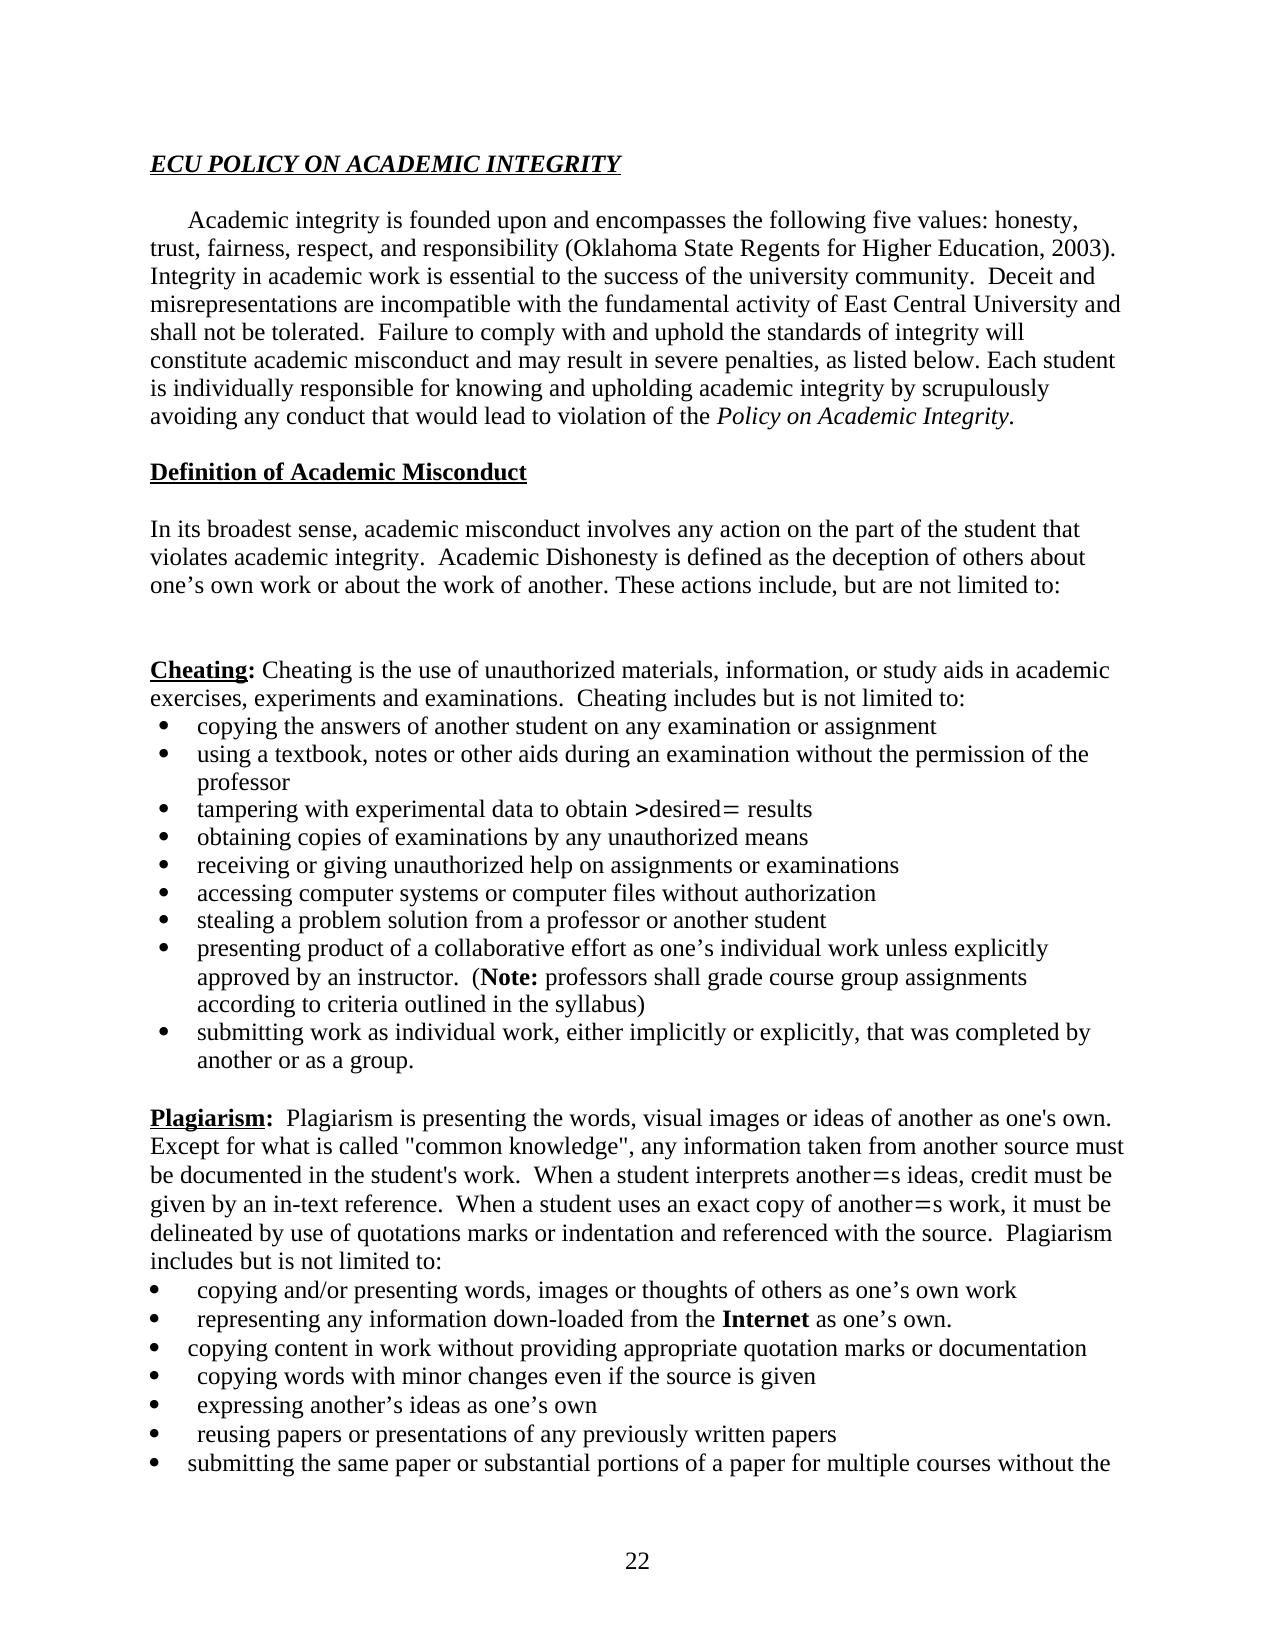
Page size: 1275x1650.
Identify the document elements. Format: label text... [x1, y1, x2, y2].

list copying words with minor changes even if the source is given [150, 1361, 1125, 1390]
list stealing a problem solution from a professor or another student [159, 907, 1125, 934]
list representing any information down-loaded from the Internet as one’s own. [150, 1304, 1125, 1333]
text In its broadest sense, academic misconduct involves any action on the part of the student that violates academic integrity. Academic Dishonesty is defined as the deception of others about one’s own work or about the work of another. These actions include, but are not limited to: [150, 515, 1125, 599]
list tampering with experimental data to obtain desired results [159, 796, 1125, 823]
list submitting work as individual work, either implicitly or explicitly, that was completed by another or as a group. [159, 1018, 1125, 1074]
list expressing another’s ideas as one’s own [150, 1390, 1125, 1419]
list presenting product of a collaborative effort as one’s individual work unless explicitly approved by an instructor. (Note: professors shall grade course group assignments according to criteria outlined in the syllabus) [159, 934, 1125, 1018]
text Cheating: Cheating is the use of unauthorized materials, information, or study aids in academic exercises, experiments and examinations. Cheating includes but is not limited to: [150, 656, 1125, 712]
list copying and/or presenting words, images or thoughts of others as one’s own work [150, 1275, 1125, 1304]
list obtaining copies of examinations by any unauthorized means [159, 823, 1125, 851]
list reusing papers or presentations of any previously written papers [150, 1419, 1125, 1448]
list copying content in work without providing appropriate quotation marks or documentation [150, 1333, 1125, 1361]
text Plagiarism: Plagiarism is presenting the words, visual images or ideas of another as one's own. Except for what is called "common knowledge", any information taken from another source must be documented in the student's work. When a student interprets anothers ideas, credit must be given by an in-text reference. When a student uses an exact copy of anothers work, it must be delineated by use of quotations marks or indentation and referenced with the source. Plagiarism includes but is not limited to: [150, 1103, 1125, 1275]
list receiving or giving unauthorized help on assignments or examinations [159, 851, 1125, 879]
list accessing computer systems or computer files without authorization [159, 879, 1125, 907]
text ECU POLICY ON ACADEMIC INTEGRITY [150, 150, 1125, 178]
list using a textbook, notes or other aids during an examination without the permission of the professor [159, 740, 1125, 796]
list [150, 1448, 1125, 1476]
text Academic integrity is founded upon and encompasses the following five values: honesty, trust, fairness, respect, and responsibility (Oklahoma State Regents for Higher Education, 2003). Integrity in academic work is essential to the success of the university community. Deceit and misrepresentations are incompatible with the fundamental activity of East Central University and shall not be tolerated. Failure to comply with and uphold the standards of integrity will constitute academic misconduct and may result in severe penalties, as listed below. Each student is individually responsible for knowing and upholding academic integrity by scrupulously avoiding any conduct that would lead to violation of the Policy on Academic Integrity. [150, 207, 1125, 430]
text Definition of Academic Misconduct [150, 458, 1125, 486]
list copying the answers of another student on any examination or assignment [159, 712, 1125, 740]
